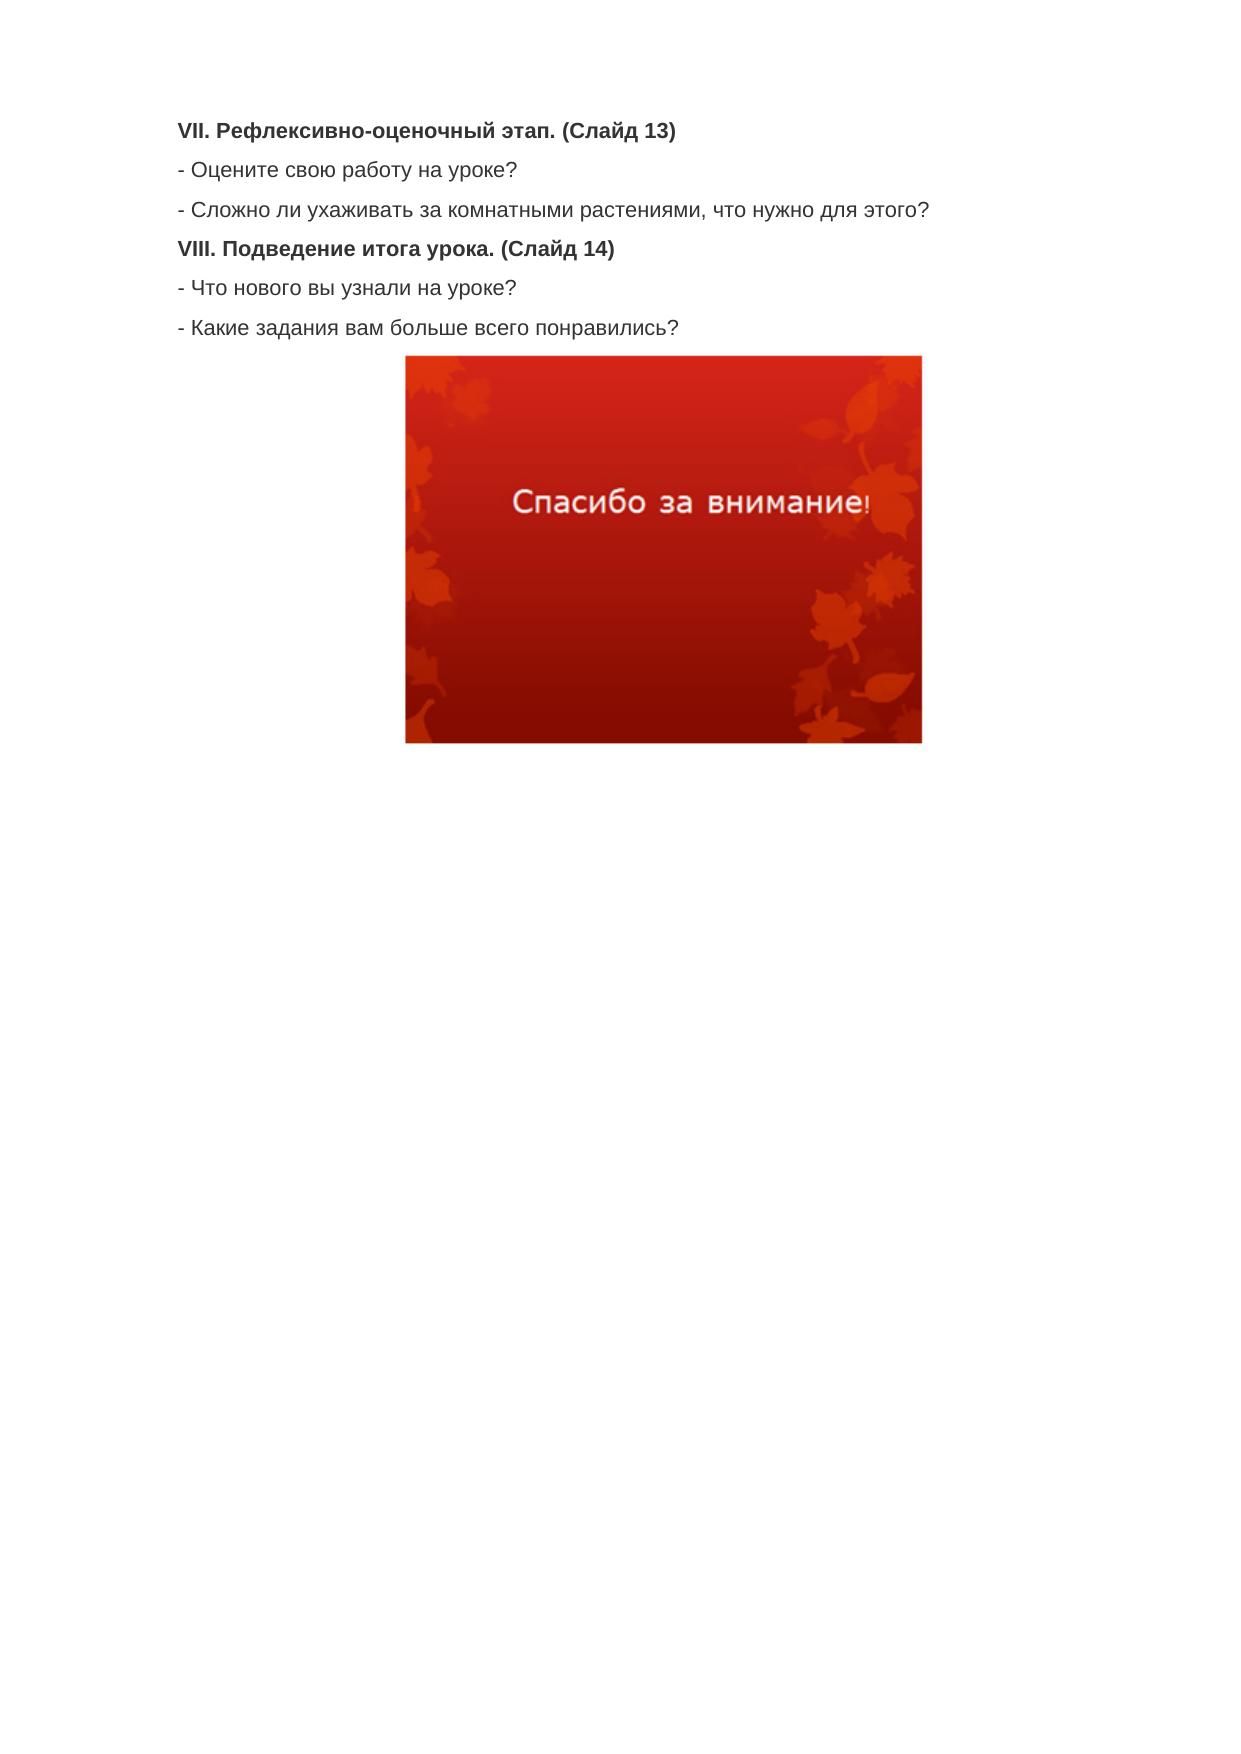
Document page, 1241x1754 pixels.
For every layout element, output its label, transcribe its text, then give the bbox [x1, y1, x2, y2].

text VIII. Подведение итога урока. (Слайд 14) [177, 236, 1152, 261]
text - Оцените свою работу на уроке? [177, 157, 1152, 183]
text - Сложно ли ухаживать за комнатными растениями, что нужно для этого? [177, 197, 1152, 222]
text VII. Рефлексивно-оценочный этап. (Слайд 13) [177, 118, 1152, 143]
picture [402, 353, 927, 753]
text - Какие задания вам больше всего понравились? [177, 314, 1152, 340]
text - Что нового вы узнали на уроке? [177, 275, 1152, 300]
